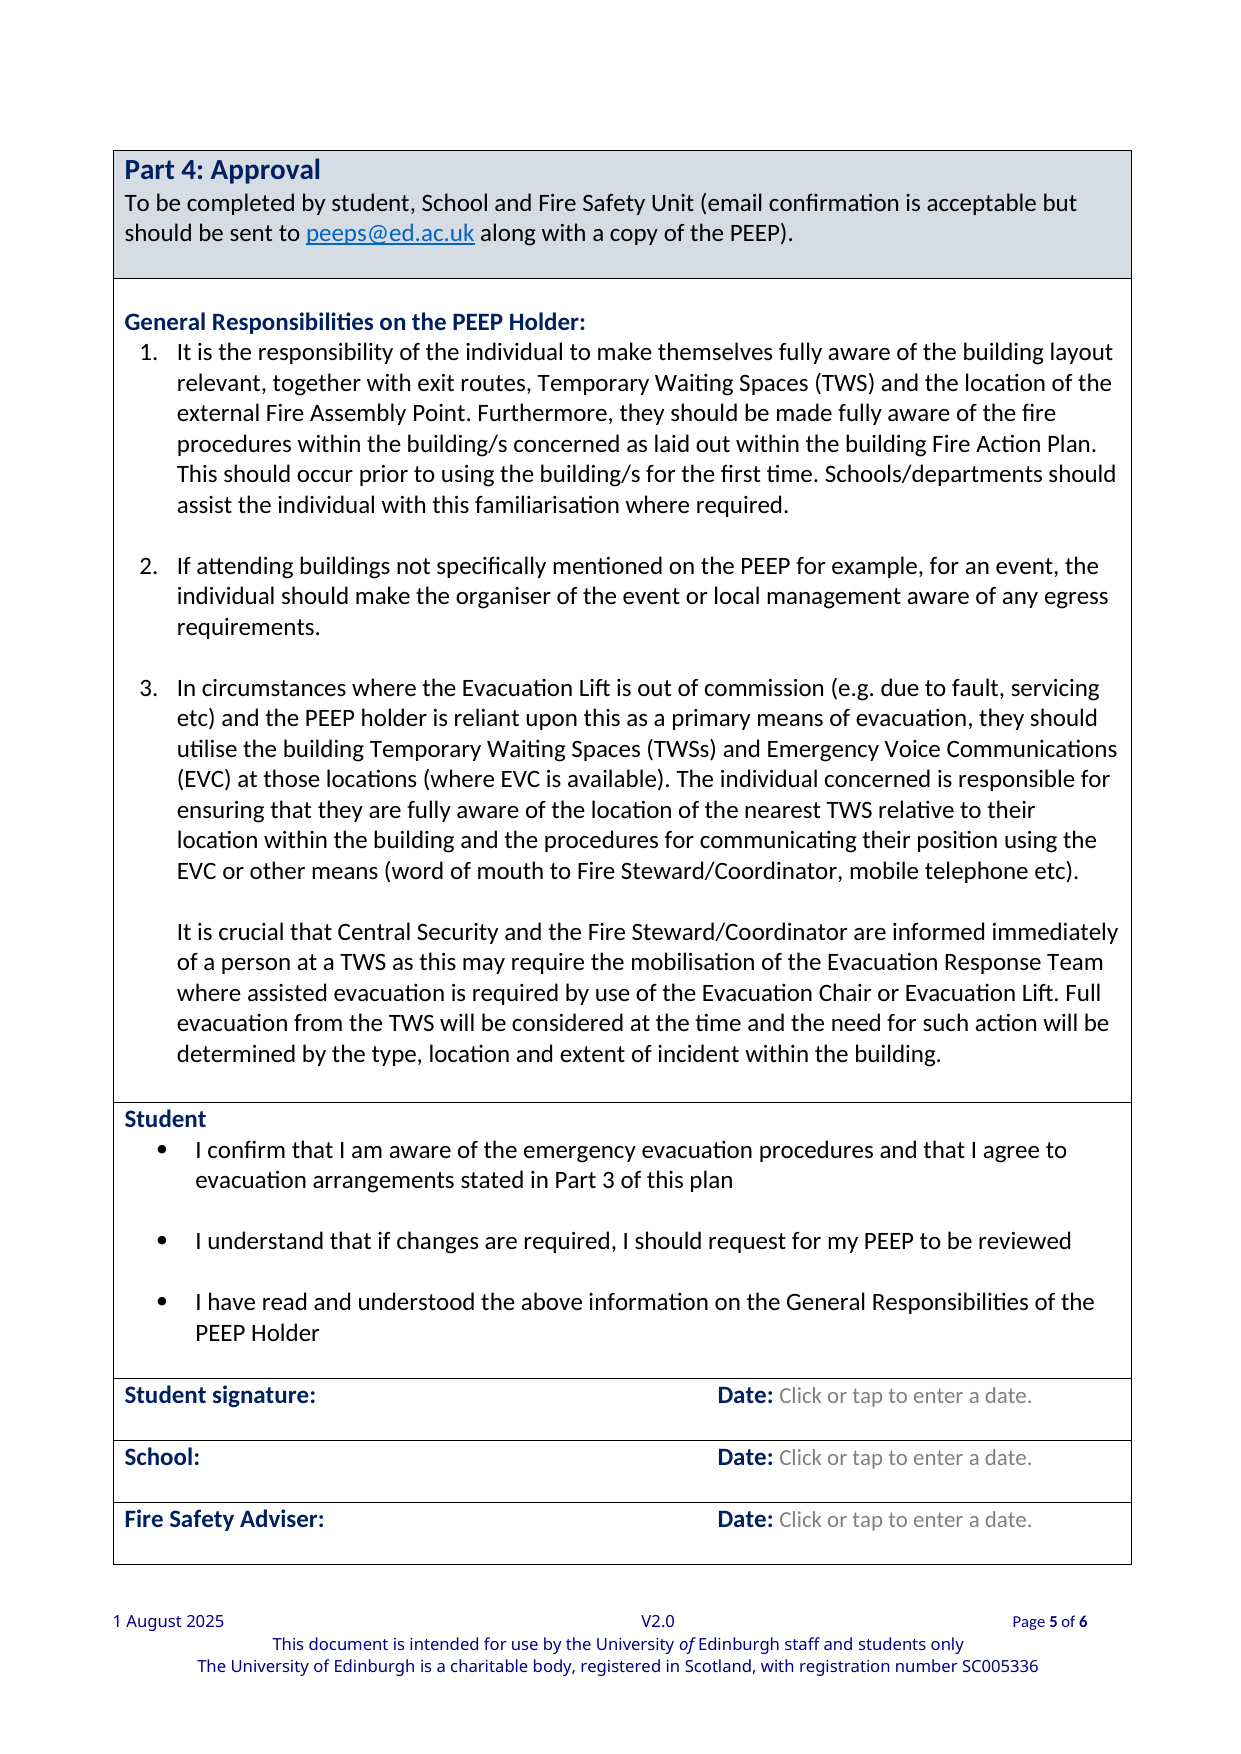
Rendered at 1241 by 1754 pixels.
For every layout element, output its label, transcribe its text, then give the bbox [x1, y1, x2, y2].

table_cell General Responsibilities on the PEEP Holder: It is the responsibility of the individual to make themselves fully aware of the building layout relevant, together with exit routes, Temporary Waiting Spaces (TWS) and the location of the external Fire Assembly Point. Furthermore, they should be made fully aware of the fire procedures within the building/s concerned as laid out within the building Fire Action Plan. This should occur prior to using the building/s for the first time. Schools/departments should assist the individual with this familiarisation where required. If attending buildings not specifically mentioned on the PEEP for example, for an event, the individual should make the organiser of the event or local management aware of any egress requirements. In circumstances where the Evacuation Lift is out of commission (e.g. due to fault, servicing etc) and the PEEP holder is reliant upon this as a primary means of evacuation, they should utilise the building Temporary Waiting Spaces (TWSs) and Emergency Voice Communications (EVC) at those locations (where EVC is available). The individual concerned is responsible for ensuring that they are fully aware of the location of the nearest TWS relative to their location within the building and the procedures for communicating their position using the EVC or other means (word of mouth to Fire Steward/Coordinator, mobile telephone etc). It is crucial that Central Security and the Fire Steward/Coordinator are informed immediately of a person at a TWS as this may require the mobilisation of the Evacuation Response Team where assisted evacuation is required by use of the Evacuation Chair or Evacuation Lift. Full evacuation from the TWS will be considered at the time and the need for such action will be determined by the type, location and extent of incident within the building. [114, 279, 1131, 1102]
table_cell Fire Safety Adviser: Date: [114, 1503, 1131, 1564]
table_cell Student I confirm that I am aware of the emergency evacuation procedures and that I agree to evacuation arrangements stated in Part 3 of this plan I understand that if changes are required, I should request for my PEEP to be reviewed I have read and understood the above information on the General Responsibilities of the PEEP Holder [114, 1103, 1131, 1378]
table_cell School: Date: [114, 1441, 1131, 1502]
table_cell Part 4: Approval To be completed by student, School and Fire Safety Unit (email confirmation is acceptable but should be sent to peeps@ed.ac.uk along with a copy of the PEEP). [114, 151, 1131, 278]
table_cell Student signature: Date: [114, 1379, 1131, 1440]
